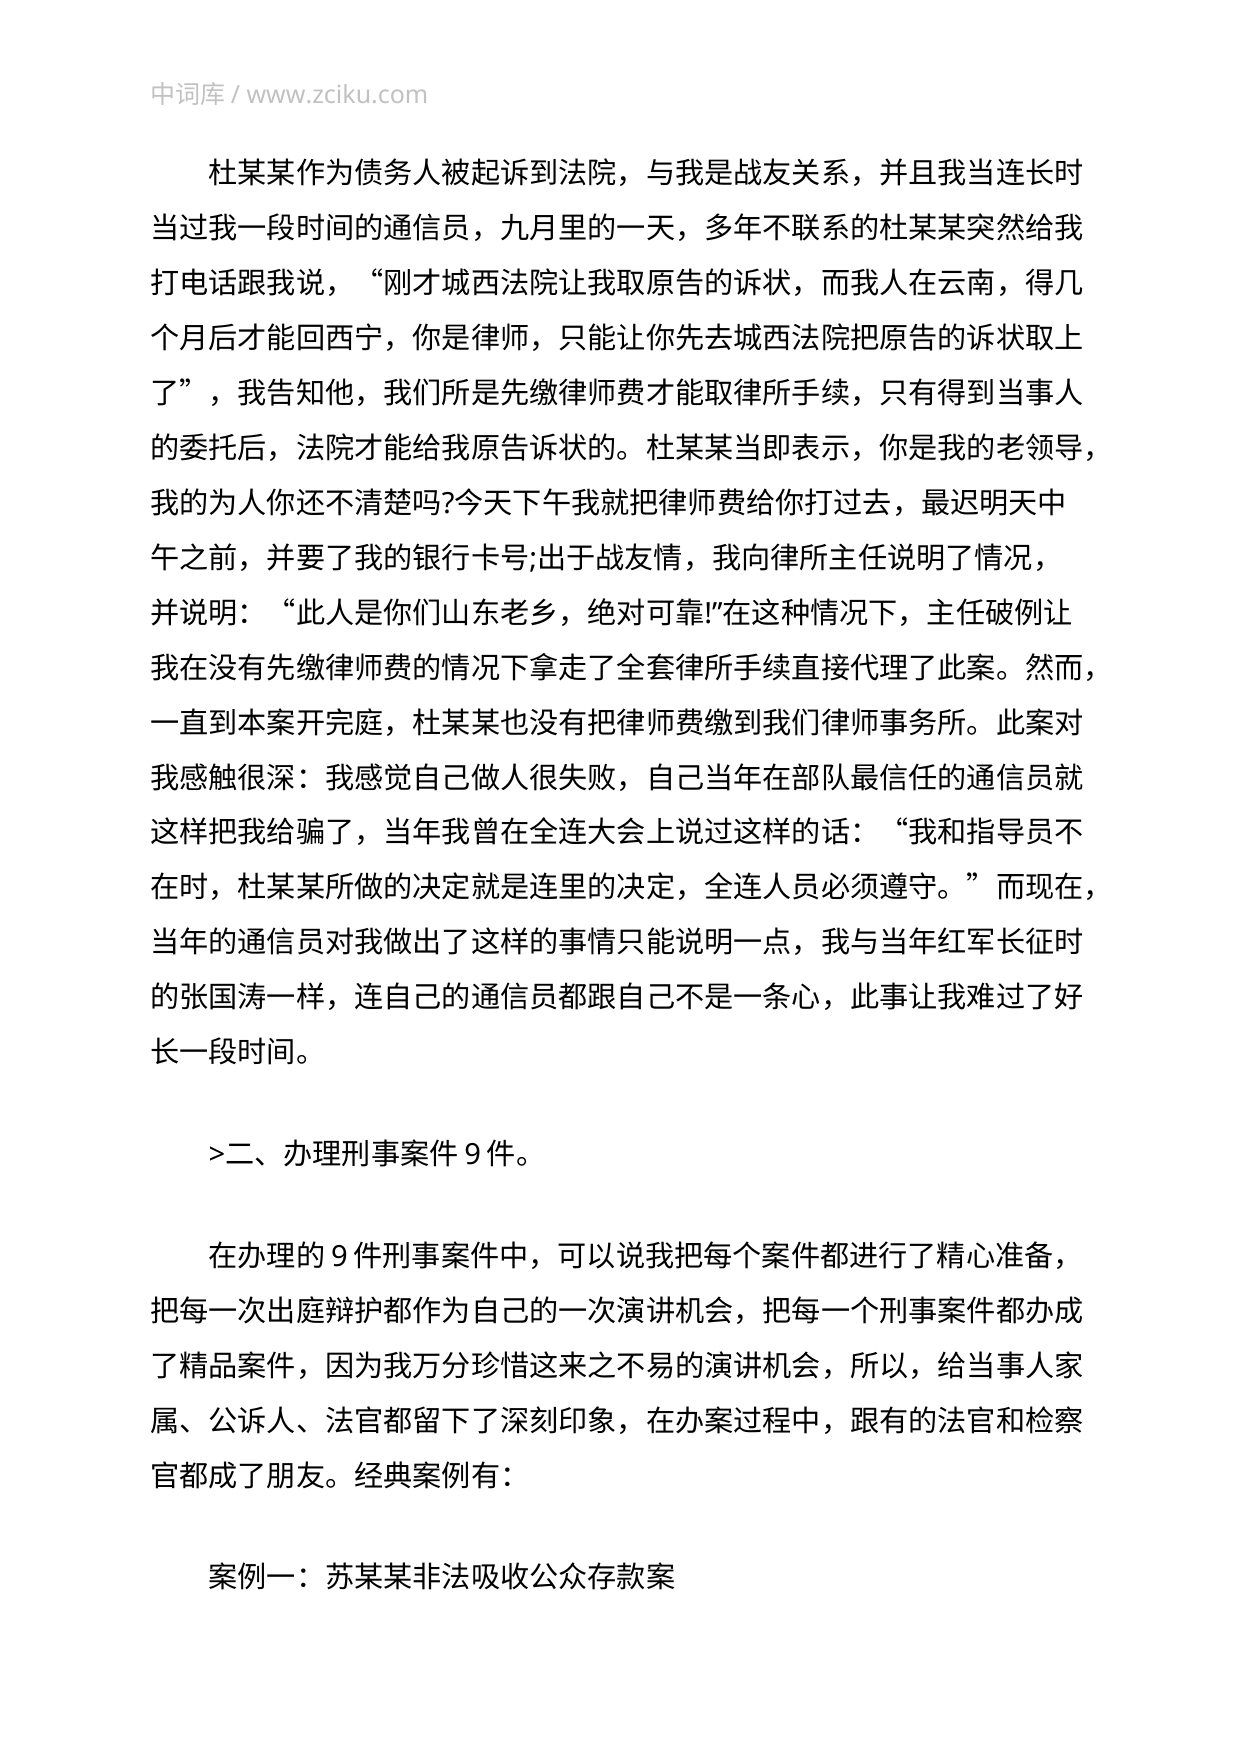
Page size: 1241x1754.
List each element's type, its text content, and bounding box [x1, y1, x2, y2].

text 案例一：苏某某非法吸收公众存款案 [150, 1554, 1090, 1596]
text 杜某某作为债务人被起诉到法院，与我是战友关系，并且我当连长时当过我一段时间的通信员，九月里的一天，多年不联系的杜某某突然给我打电话跟我说，“刚才城西法院让我取原告的诉状，而我人在云南，得几个月后才能回西宁，你是律师，只能让你先去城西法院把原告的诉状取上了”，我告知他，我们所是先缴律师费才能取律所手续，只有得到当事人的委托后，法院才能给我原告诉状的。杜某某当即表示，你是我的老领导，我的为人你还不清楚吗?今天下午我就把律师费给你打过去，最迟明天中午之前，并要了我的银行卡号;出于战友情，我向律所主任说明了情况，并说明：“此人是你们山东老乡，绝对可靠!”在这种情况下，主任破例让我在没有先缴律师费的情况下拿走了全套律所手续直接代理了此案。然而，一直到本案开完庭，杜某某也没有把律师费缴到我们律师事务所。此案对我感触很深：我感觉自己做人很失败，自己当年在部队最信任的通信员就这样把我给骗了，当年我曾在全连大会上说过这样的话：“我和指导员不在时，杜某某所做的决定就是连里的决定，全连人员必须遵守。”而现在，当年的通信员对我做出了这样的事情只能说明一点，我与当年红军长征时的张国涛一样，连自己的通信员都跟自己不是一条心，此事让我难过了好长一段时间。 [150, 150, 1090, 1071]
text >二、办理刑事案件9件。 [150, 1130, 1090, 1173]
text 在办理的9件刑事案件中，可以说我把每个案件都进行了精心准备，把每一次出庭辩护都作为自己的一次演讲机会，把每一个刑事案件都办成了精品案件，因为我万分珍惜这来之不易的演讲机会，所以，给当事人家属、公诉人、法官都留下了深刻印象，在办案过程中，跟有的法官和检察官都成了朋友。经典案例有： [150, 1232, 1090, 1494]
